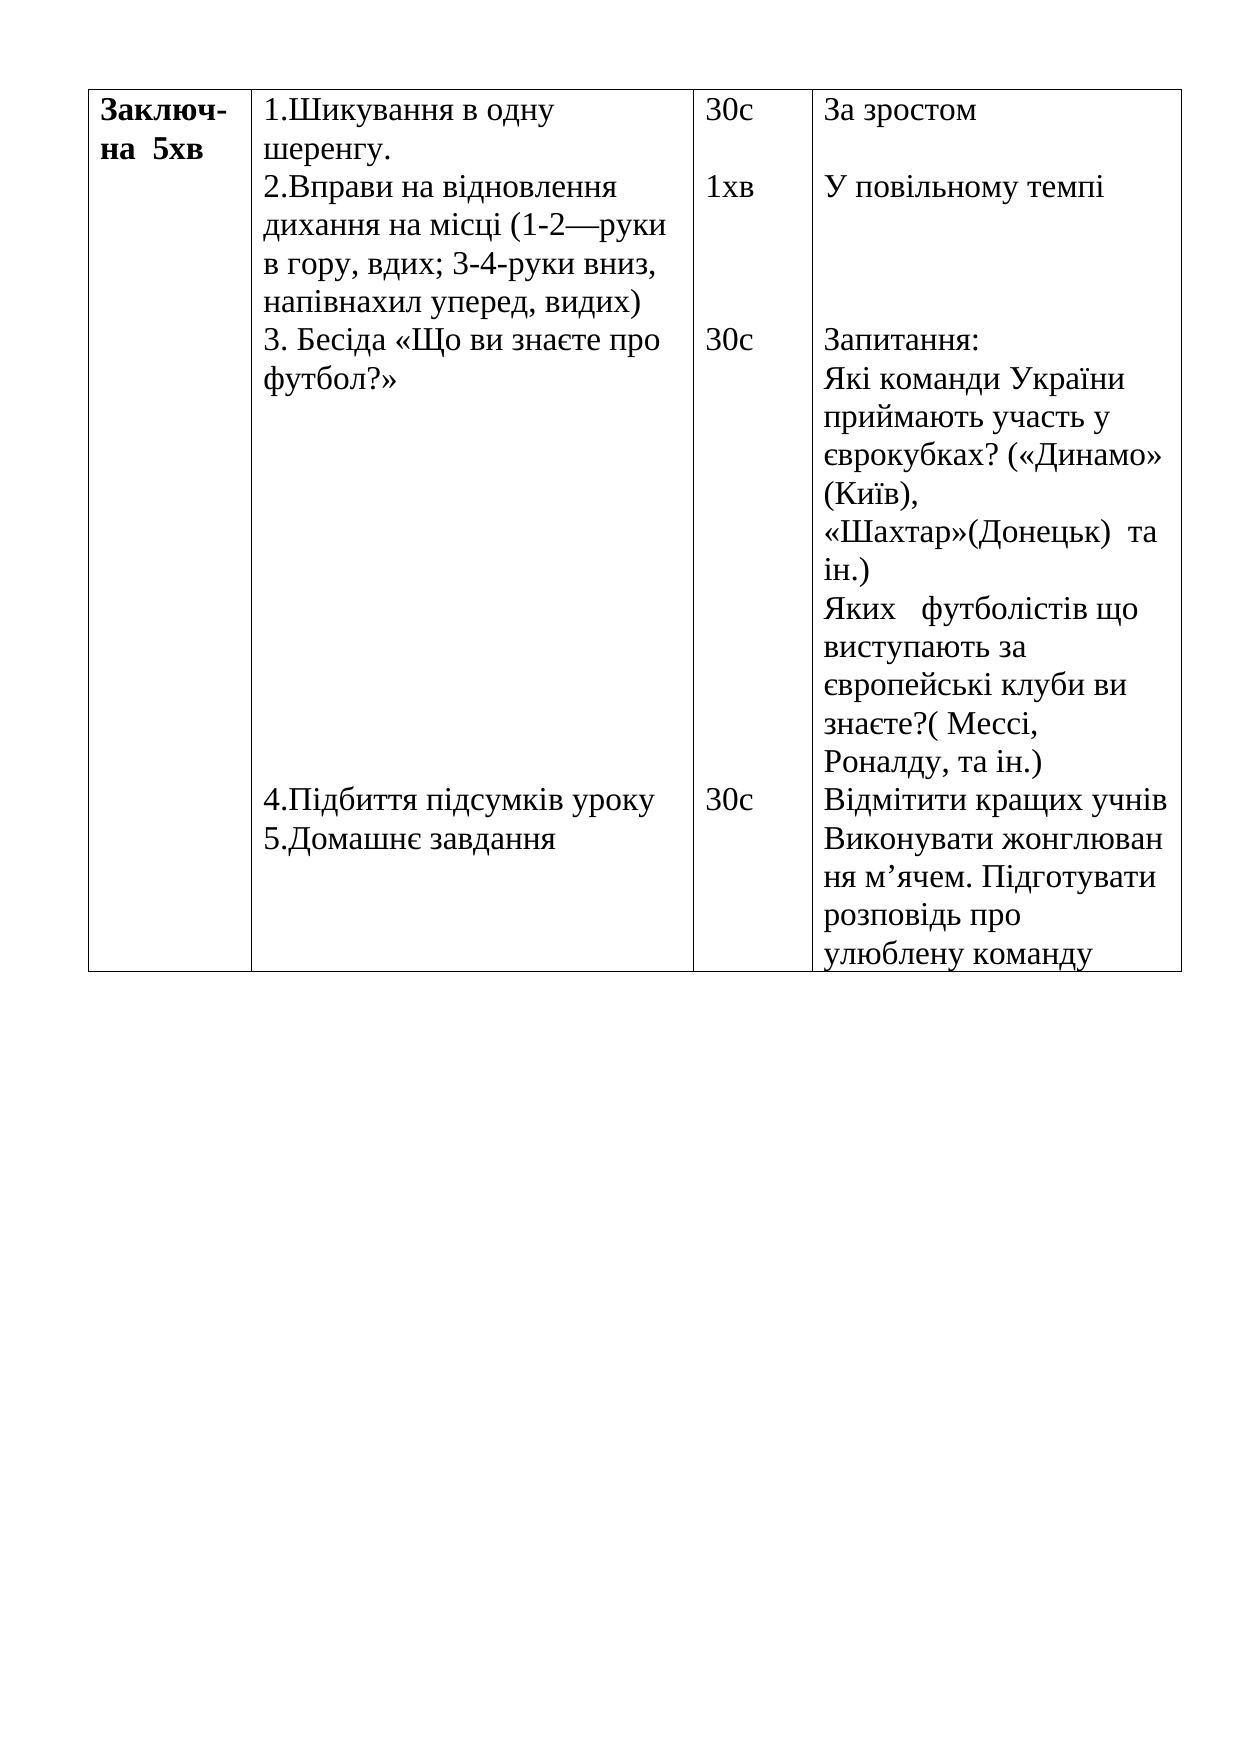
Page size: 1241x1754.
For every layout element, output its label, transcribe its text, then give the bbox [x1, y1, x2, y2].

table_cell 30с 1хв 30с 30с [694, 90, 812, 971]
table_cell За зростом У повільному темпі Запитання: Які команди України приймають участь у єврокубках? («Динамо» (Київ), «Шахтар»(Донецьк) та ін.) Яких футболістів що виступають за європейські клуби ви знаєте?( Мессі, Роналду, та ін.) Відмітити кращих учнів Виконувати жонглюван ня м’ячем. Підготувати розповідь про улюблену команду [813, 90, 1181, 971]
table_cell 1.Шикування в одну шеренгу. 2.Вправи на відновлення дихання на місці (1-2—руки в гору, вдих; 3-4-руки вниз, напівнахил уперед, видих) 3. Бесіда «Що ви знаєте про футбол?» 4.Підбиття підсумків уроку 5.Домашнє завдання [252, 90, 693, 971]
table_cell Заключ- на 5хв [89, 90, 251, 971]
